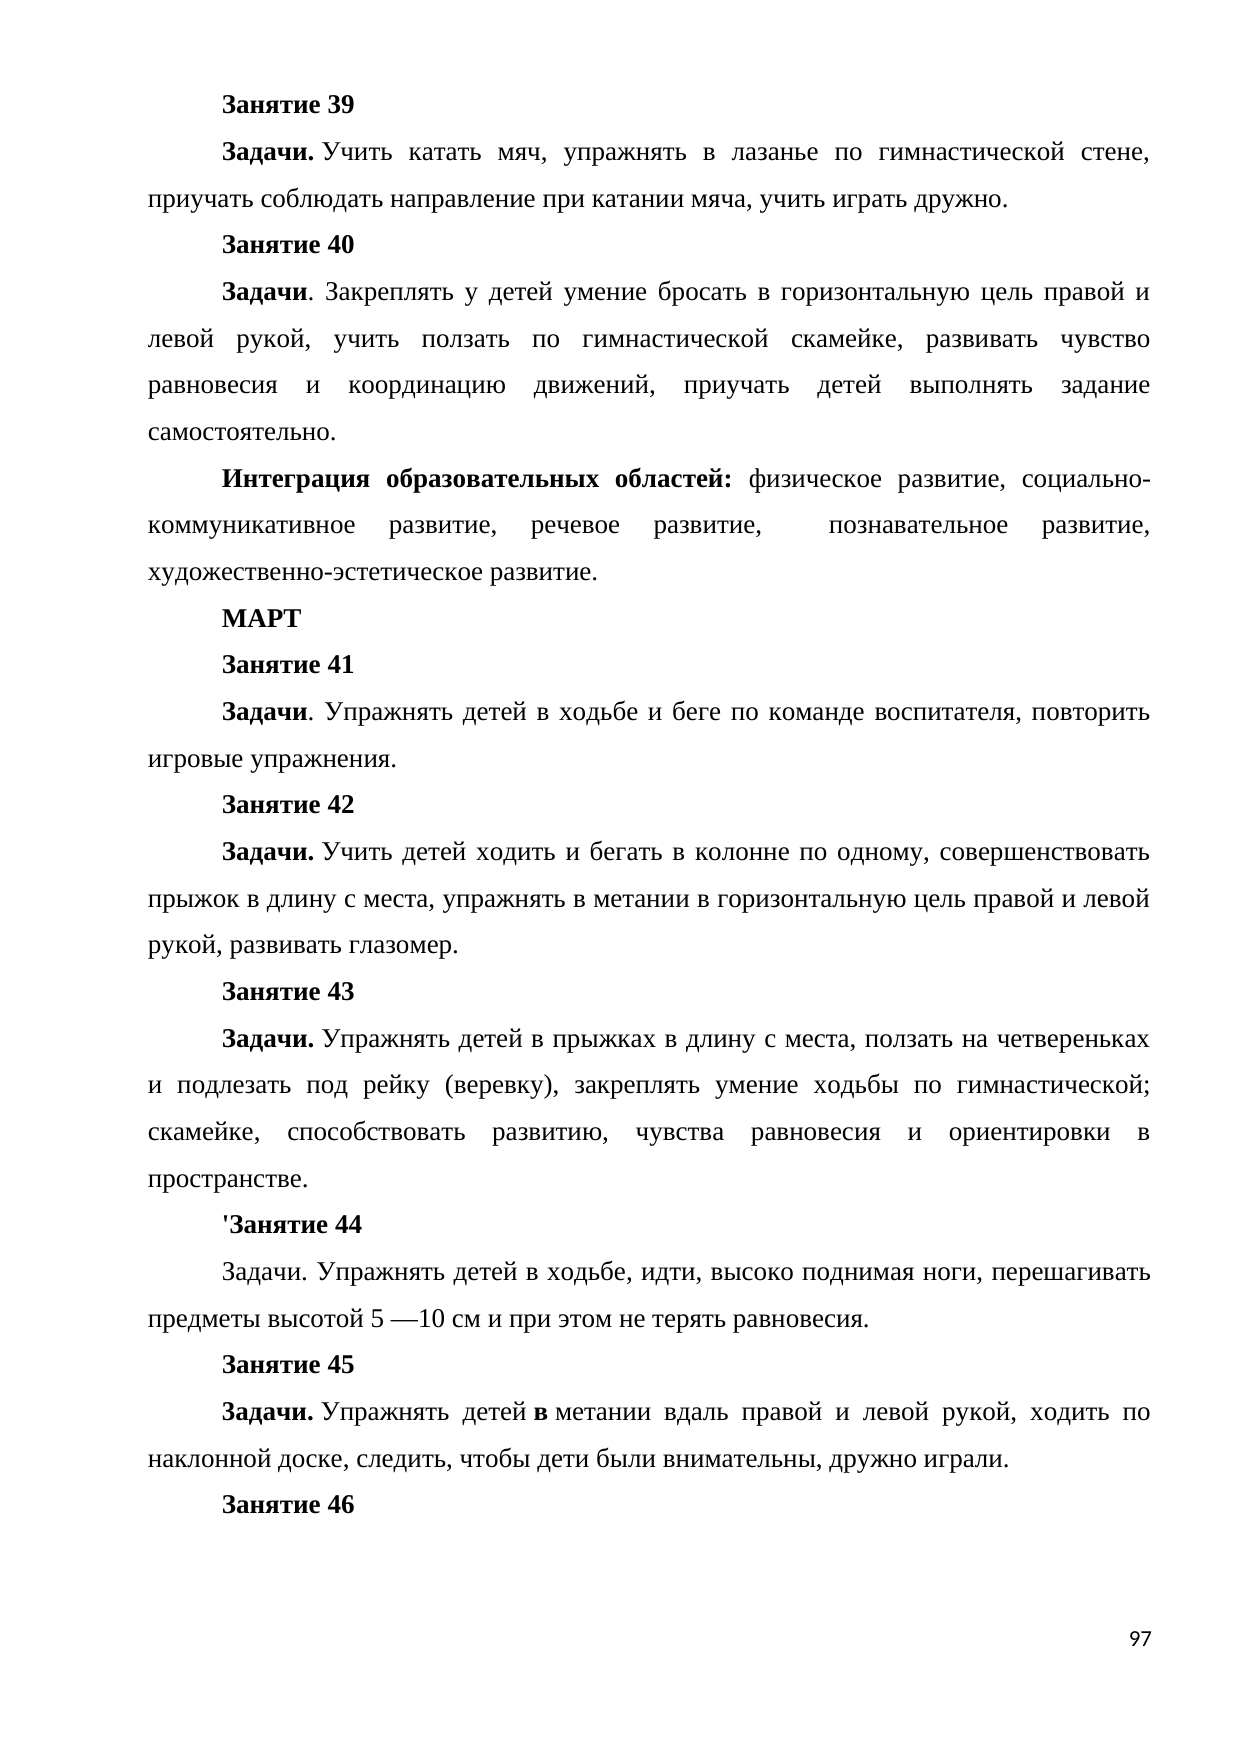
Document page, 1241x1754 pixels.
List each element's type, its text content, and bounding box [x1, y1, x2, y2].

text Задачи. Упражнять детей в ходьбе и беге по команде воспитателя, повторить игровые упражнения. [148, 695, 1152, 773]
text Задачи. Учить катать мяч, упражнять в лазанье по гимнастической стене, приучать соблюдать направление при катании мяча, учить играть дружно. [148, 135, 1152, 213]
text Задачи. Учить детей ходить и бегать в колонне по одному, совершенствовать прыжок в длину с места, упражнять в метании в горизонтальную цель правой и левой рукой, развивать глазомер. [148, 835, 1152, 960]
text Задачи. Упражнять детей в ходьбе, идти, высоко поднимая ноги, перешагивать предметы высотой 5 —10 см и при этом не терять равновесия. [148, 1255, 1152, 1333]
text Задачи. Закреплять у детей умение бросать в горизонтальную цель правой и левой рукой, учить ползать по гимнастической скамейке, развивать чувство равновесия и координацию движений, приучать детей выполнять задание самостоятельно. [148, 275, 1152, 446]
text 'Занятие 44 [148, 1209, 1152, 1240]
text Занятие 43 [148, 975, 1152, 1006]
text Занятие 45 [148, 1349, 1152, 1380]
text Задачи. Упражнять детей в прыжках в длину с места, ползать на четвереньках и подлезать под рейку (веревку), закреплять умение ходьбы по гимнастической; скамейке, способствовать развитию, чувства равновесия и ориентировки в пространстве. [148, 1022, 1152, 1193]
text МАРТ [148, 602, 1152, 633]
text Интеграция образовательных областей: физическое развитие, социально-коммуникативное развитие, речевое развитие, познавательное развитие, художественно-эстетическое развитие. [148, 462, 1152, 586]
text Занятие 41 [148, 649, 1152, 680]
text Занятие 46 [148, 1489, 1152, 1520]
text Занятие 42 [148, 789, 1152, 820]
text 3адачи. Упражнять детей в метании вдаль правой и левой рукой, ходить по наклонной доске, следить, чтобы дети были внимательны, дружно играли. [148, 1395, 1152, 1473]
text Занятие 39 [148, 89, 1152, 120]
text Занятие 40 [148, 229, 1152, 260]
